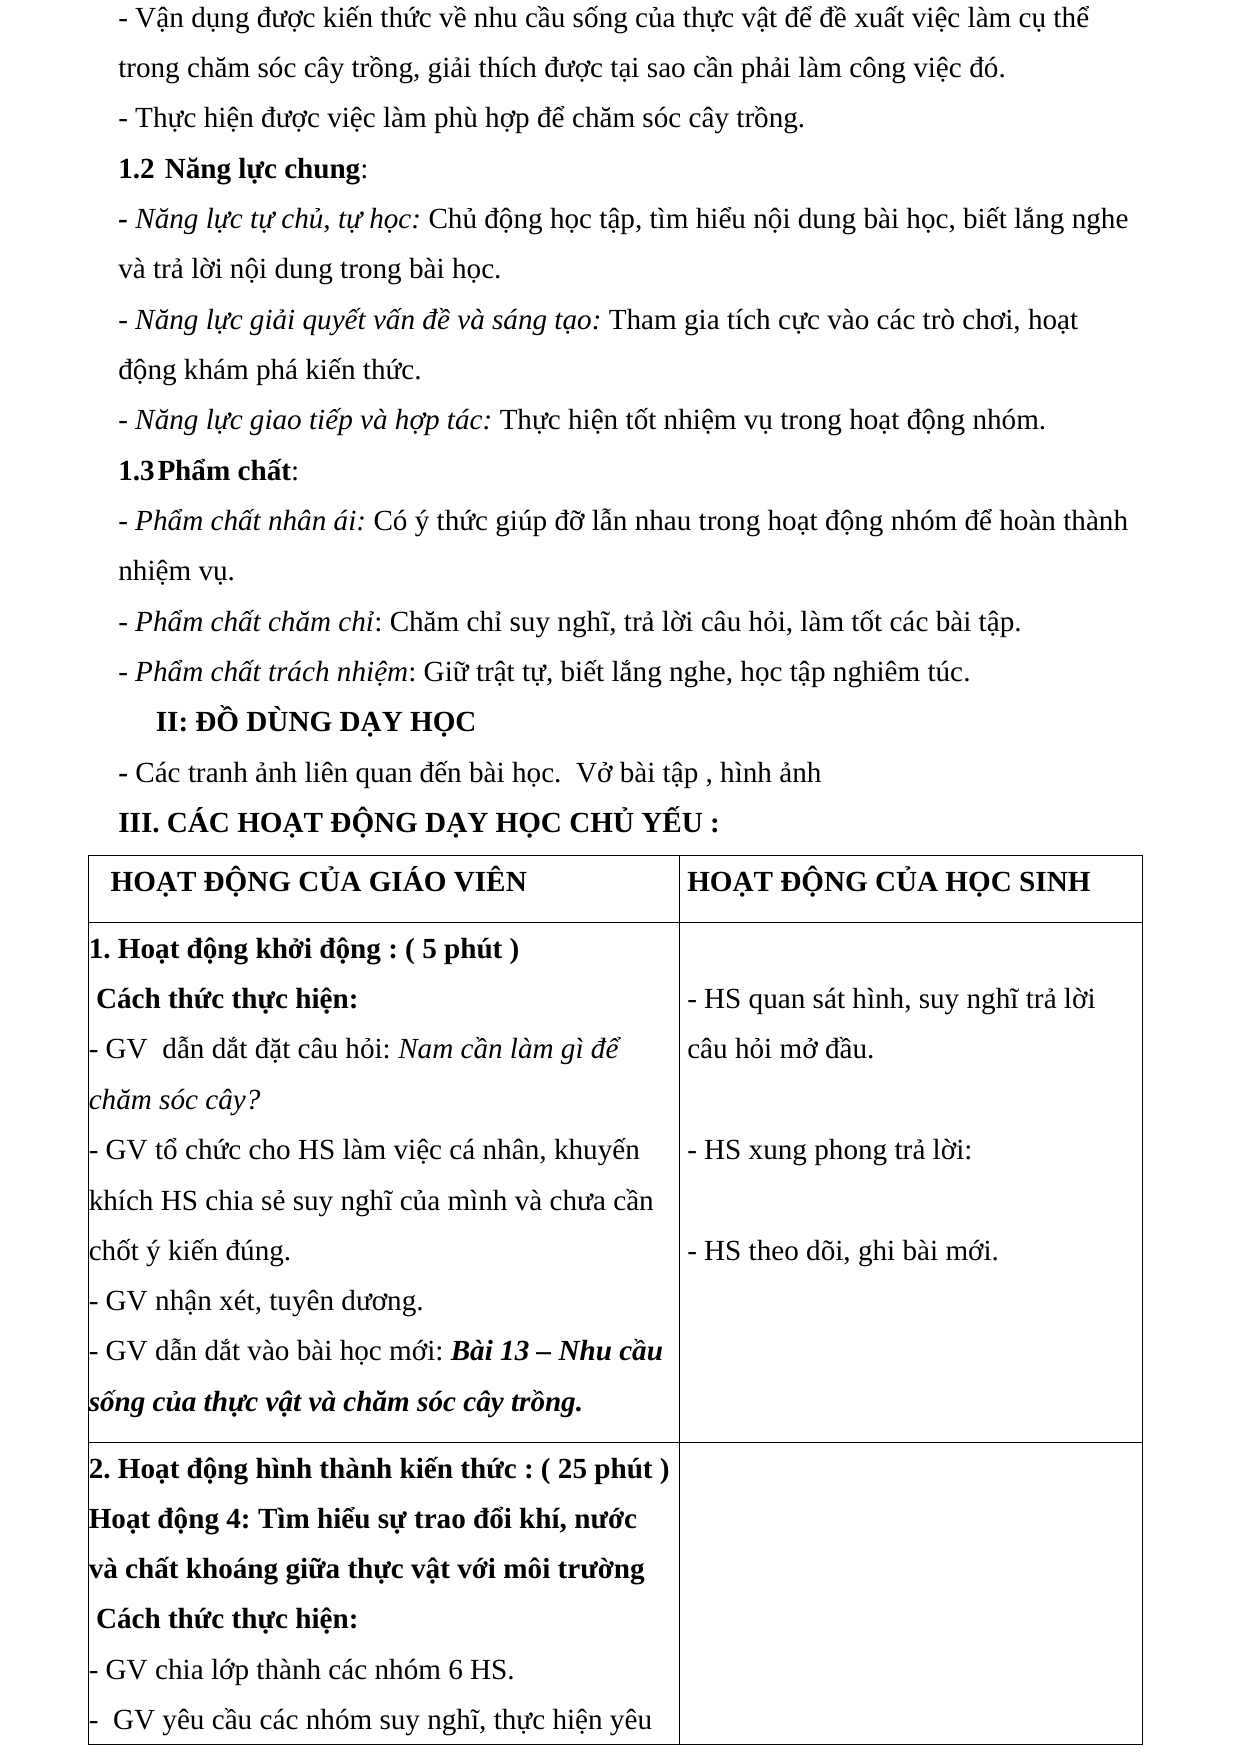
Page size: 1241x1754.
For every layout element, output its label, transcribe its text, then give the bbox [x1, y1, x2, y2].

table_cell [89, 1443, 679, 1744]
table_cell - HS quan sát hình, suy nghĩ trả lời câu hỏi mở đầu. - HS xung phong trả lời: - HS theo dõi, ghi bài mới. [680, 923, 1142, 1442]
text - Năng lực giải quyết vấn đề và sáng tạo: Tham gia tích cực vào các trò chơi, hoạt động khám phá kiến thức. [118, 302, 1137, 386]
text - Thực hiện được việc làm phù hợp để chăm sóc cây trồng. [118, 101, 1137, 134]
text - Năng lực tự chủ, tự học: Chủ động học tập, tìm hiểu nội dung bài học, biết lắng nghe và trả lời nội dung trong bài học. [118, 201, 1137, 285]
list Phẩm chất: [118, 453, 1137, 486]
text - Phẩm chất chăm chỉ: Chăm chỉ suy nghĩ, trả lời câu hỏi, làm tốt các bài tập. [118, 604, 1137, 637]
text - Vận dụng được kiến thức về nhu cầu sống của thực vật để đề xuất việc làm cụ thể trong chăm sóc cây trồng, giải thích được tại sao cần phải làm công việc đó. [118, 0, 1137, 84]
text II: ĐỒ DÙNG DẠY HỌC [156, 704, 1137, 738]
text - Phẩm chất nhân ái: Có ý thức giúp đỡ lẫn nhau trong hoạt động nhóm để hoàn thành nhiệm vụ. [118, 503, 1137, 587]
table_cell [680, 1443, 1142, 1744]
table_header HOẠT ĐỘNG CỦA HỌC SINH [680, 856, 1142, 922]
table_header HOẠT ĐỘNG CỦA GIÁO VIÊN [89, 856, 679, 922]
text - Năng lực giao tiếp và hợp tác: Thực hiện tốt nhiệm vụ trong hoạt động nhóm. [118, 402, 1137, 436]
list Năng lực chung: [118, 151, 1137, 184]
text - Phẩm chất trách nhiệm: Giữ trật tự, biết lắng nghe, học tập nghiêm túc. [118, 654, 1137, 688]
text III. CÁC HOẠT ĐỘNG DẠY HỌC CHỦ YẾU : [118, 805, 1137, 838]
text - Các tranh ảnh liên quan đến bài học. Vở bài tập , hình ảnh [118, 755, 1137, 788]
table_cell 1. Hoạt động khởi động : ( 5 phút ) Cách thức thực hiện: - GV dẫn dắt đặt câu hỏi: Nam cần làm gì để chăm sóc cây? - GV tổ chức cho HS làm việc cá nhân, khuyến khích HS chia sẻ suy nghĩ của mình và chưa cần chốt ý kiến đúng. - GV nhận xét, tuyên dương. - GV dẫn dắt vào bài học mới: Bài 13 – Nhu cầu sống của thực vật và chăm sóc cây trồng. [89, 923, 679, 1442]
